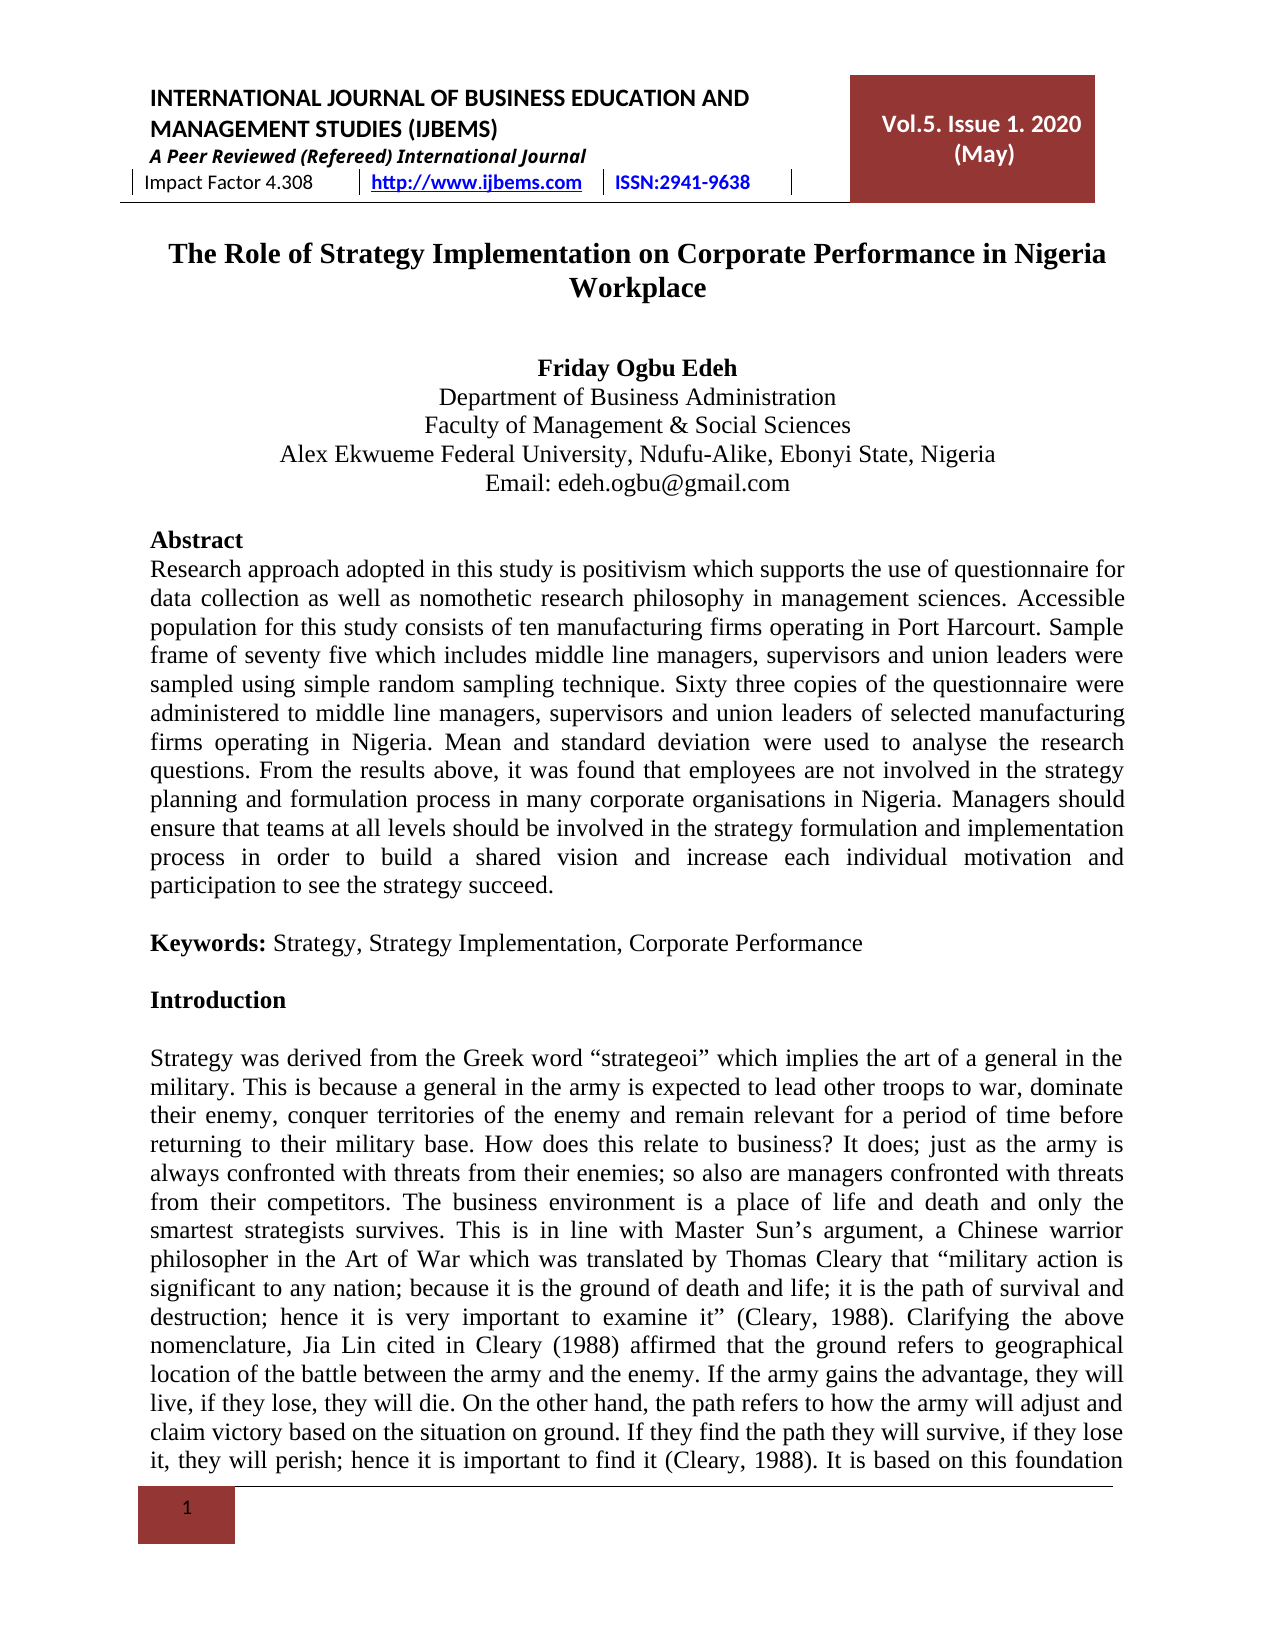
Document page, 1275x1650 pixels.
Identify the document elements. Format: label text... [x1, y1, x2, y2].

text Introduction [150, 985, 1125, 1014]
text Email: edeh.ogbu@gmail.com [150, 468, 1125, 497]
text Alex Ekwueme Federal University, Ndufu-Alike, Ebonyi State, Nigeria [150, 439, 1125, 468]
text Keywords: Strategy, Strategy Implementation, Corporate Performance [150, 928, 1125, 957]
text Department of Business Administration [150, 382, 1125, 410]
text Abstract [150, 525, 1125, 554]
text Research approach adopted in this study is positivism which supports the use of questionnaire for data collection as well as nomothetic research philosophy in management sciences. Accessible population for this study consists of ten manufacturing firms operating in Port Harcourt. Sample frame of seventy five which includes middle line managers, supervisors and union leaders were sampled using simple random sampling technique. Sixty three copies of the questionnaire were administered to middle line managers, supervisors and union leaders of selected manufacturing firms operating in Nigeria. Mean and standard deviation were used to analyse the research questions. From the results above, it was found that employees are not involved in the strategy planning and formulation process in many corporate organisations in Nigeria. Managers should ensure that teams at all levels should be involved in the strategy formulation and implementation process in order to build a shared vision and increase each individual motivation and participation to see the strategy succeed. [150, 554, 1125, 899]
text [150, 1043, 1125, 1474]
text The Role of Strategy Implementation on Corporate Performance in Nigeria Workplace [150, 236, 1125, 303]
text Faculty of Management & Social Sciences [150, 410, 1125, 439]
text Friday Ogbu Edeh [150, 353, 1125, 382]
